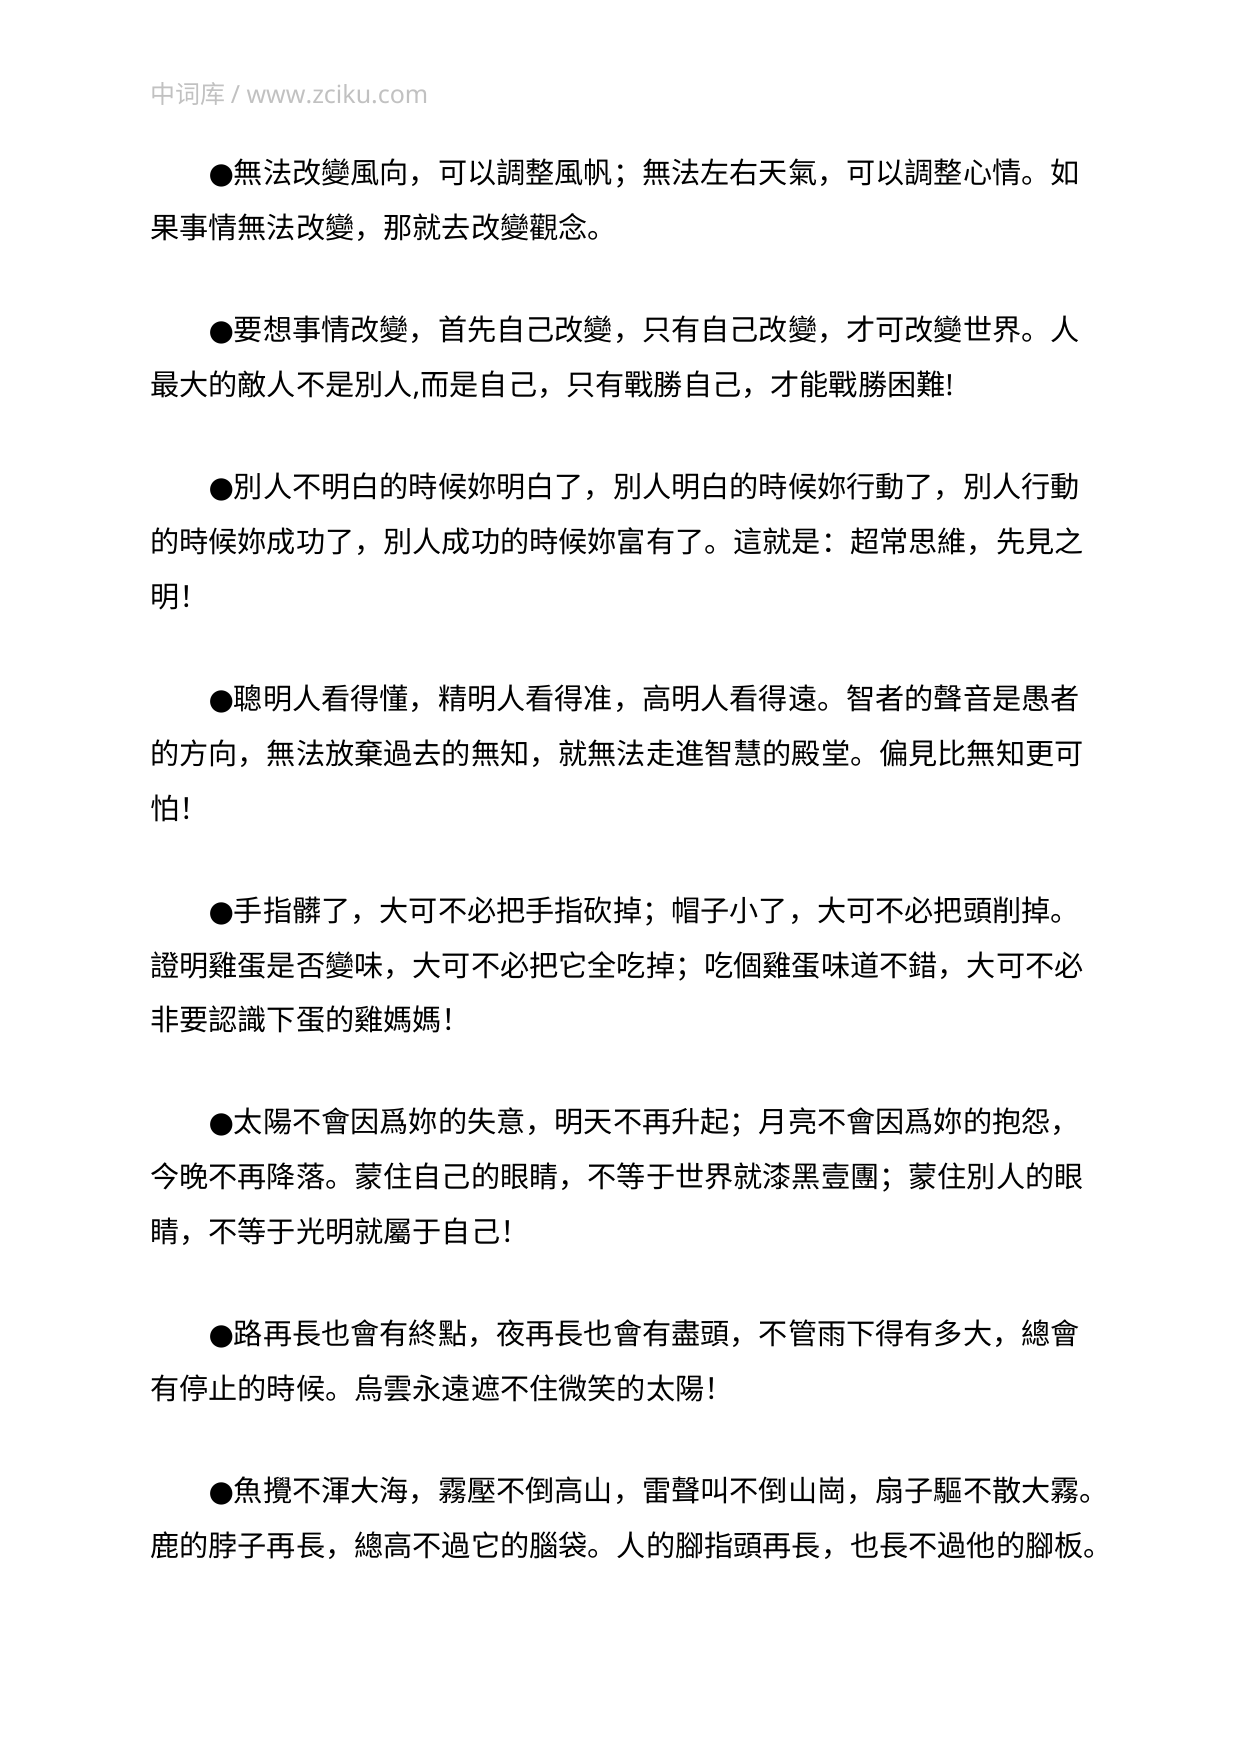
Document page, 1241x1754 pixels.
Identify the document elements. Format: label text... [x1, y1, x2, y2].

text ●要想事情改變，首先自己改變，只有自己改變，才可改變世界。人最大的敵人不是別人,而是自己，只有戰勝自己，才能戰勝困難! [150, 307, 1090, 404]
text ●手指髒了，大可不必把手指砍掉；帽子小了，大可不必把頭削掉。證明雞蛋是否變味，大可不必把它全吃掉；吃個雞蛋味道不錯，大可不必非要認識下蛋的雞媽媽！ [150, 887, 1090, 1039]
text ●聰明人看得懂，精明人看得准，高明人看得遠。智者的聲音是愚者的方向，無法放棄過去的無知，就無法走進智慧的殿堂。偏見比無知更可怕！ [150, 675, 1090, 828]
text ●無法改變風向，可以調整風帆；無法左右天氣，可以調整心情。如果事情無法改變，那就去改變觀念。 [150, 150, 1090, 247]
text ●別人不明白的時候妳明白了，別人明白的時候妳行動了，別人行動的時候妳成功了，別人成功的時候妳富有了。這就是：超常思維，先見之明！ [150, 464, 1090, 616]
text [150, 1467, 1090, 1564]
text ●太陽不會因爲妳的失意，明天不再升起；月亮不會因爲妳的抱怨，今晚不再降落。蒙住自己的眼睛，不等于世界就漆黑壹團；蒙住別人的眼睛，不等于光明就屬于自己！ [150, 1099, 1090, 1251]
text ●路再長也會有終點，夜再長也會有盡頭，不管雨下得有多大，總會有停止的時候。烏雲永遠遮不住微笑的太陽！ [150, 1310, 1090, 1408]
